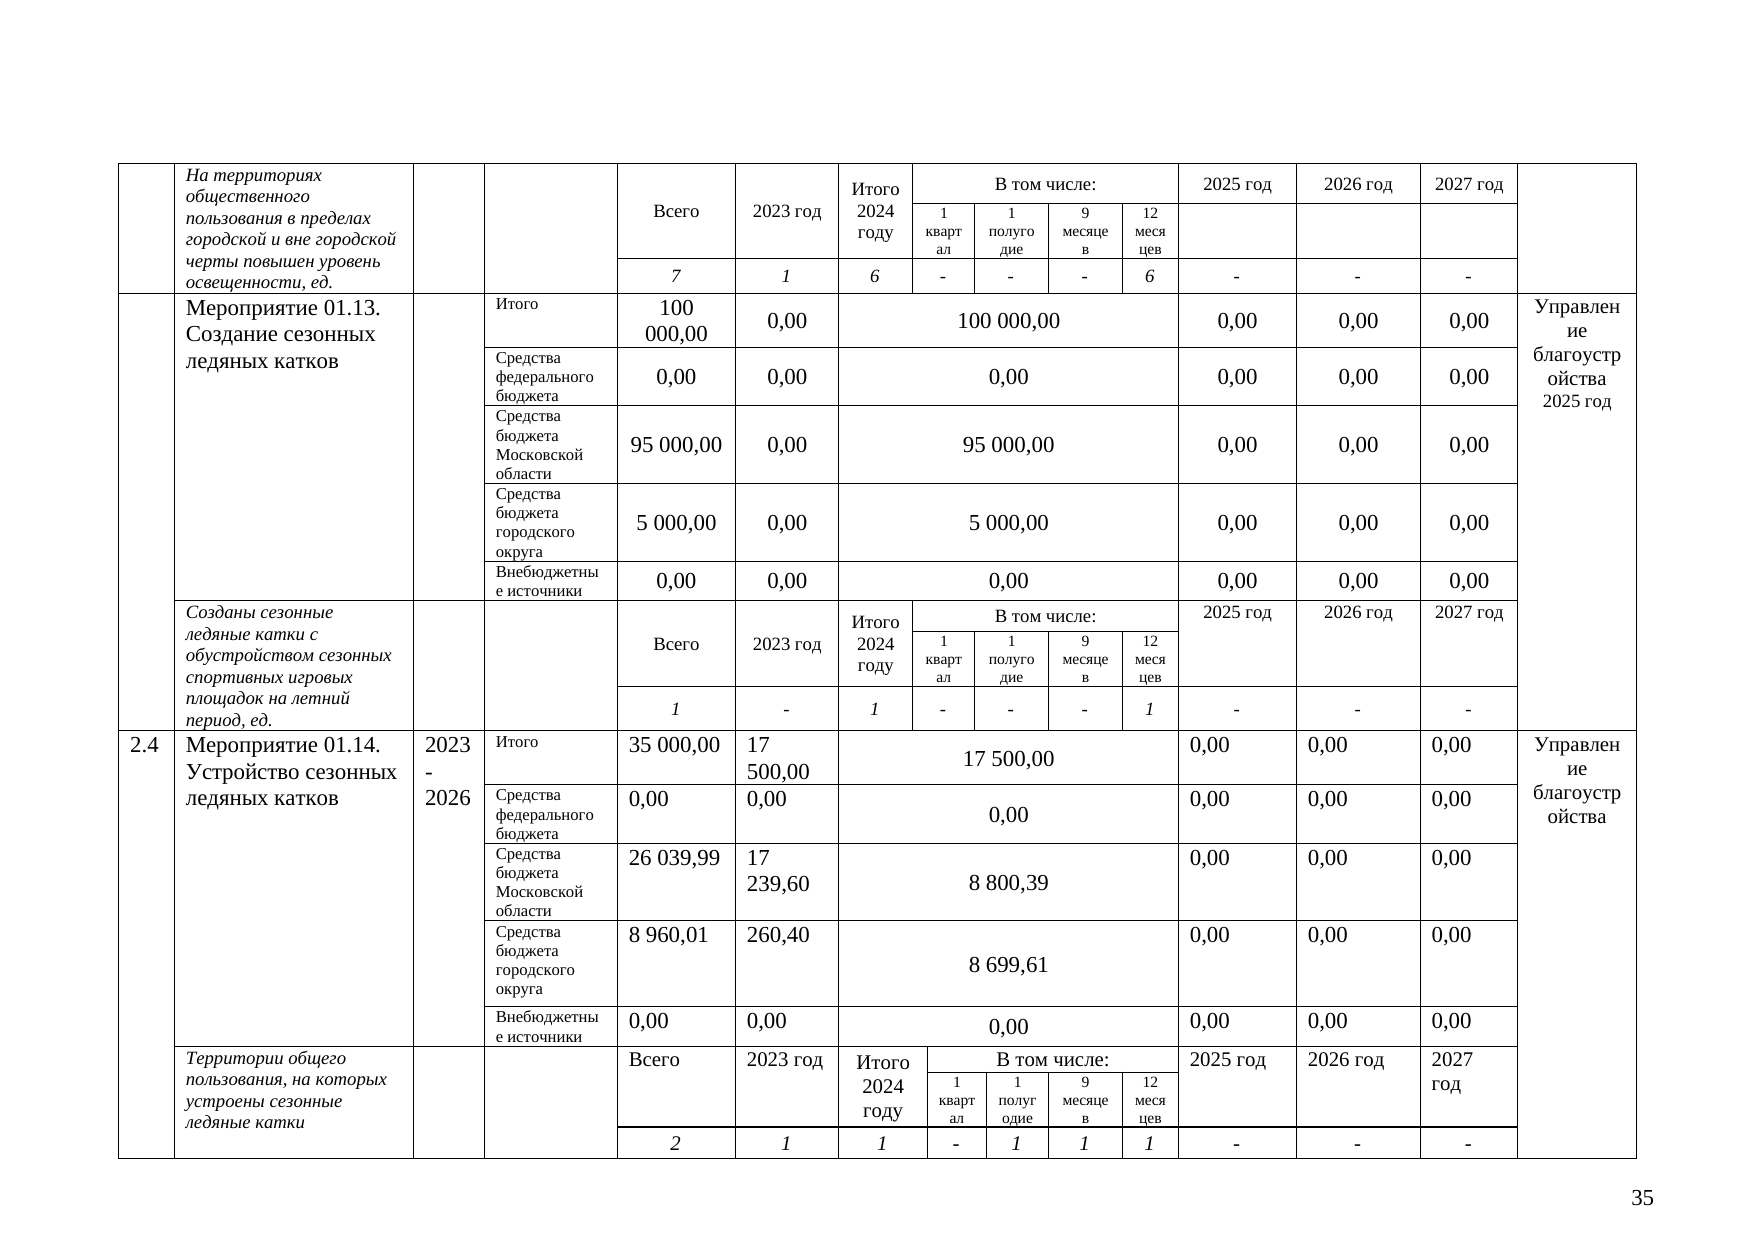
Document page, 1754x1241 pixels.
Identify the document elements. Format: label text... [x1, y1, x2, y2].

table_cell 1 квартал [913, 204, 974, 258]
table_cell 0,00 [1421, 348, 1517, 405]
table_cell 2027 год [1421, 1047, 1517, 1126]
table_cell Итого 2024 году [839, 164, 912, 258]
table_cell 0,00 [736, 406, 838, 483]
table_cell Всего [618, 601, 735, 686]
table_cell [414, 294, 484, 600]
table_cell 0,00 [1179, 785, 1296, 843]
table_cell 0,00 [1179, 348, 1296, 405]
table_cell 7 [618, 259, 735, 293]
table_cell 9 месяцев [1049, 204, 1122, 258]
table_cell - [1421, 687, 1517, 730]
table_cell - [1421, 1128, 1517, 1158]
table_cell 0,00 [1179, 406, 1296, 483]
table_cell 2027 год [1421, 601, 1517, 686]
table_cell 2026 год [1297, 164, 1420, 203]
table_cell 0,00 [839, 562, 1178, 600]
table_cell [119, 294, 174, 730]
table_cell - [1179, 259, 1296, 293]
table_cell 35 000,00 [618, 731, 735, 784]
table_cell [1421, 204, 1517, 258]
table_cell 1 [1049, 1128, 1122, 1158]
table_cell 260,40 [736, 921, 838, 1006]
table_cell 8 699,61 [839, 921, 1178, 1006]
table_cell В том числе: [913, 164, 1178, 203]
table_cell - [1049, 687, 1122, 730]
table_cell 0,00 [1421, 731, 1517, 784]
table_cell 0,00 [1297, 1007, 1420, 1046]
table_cell 1 [736, 1128, 838, 1158]
table_cell 12 месяцев [1123, 204, 1178, 258]
table_cell 0,00 [736, 562, 838, 600]
table_cell [1297, 204, 1420, 258]
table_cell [1518, 731, 1636, 1158]
table_cell - [1297, 687, 1420, 730]
table_cell 1 квартал [913, 632, 974, 686]
table_cell Средства бюджета городского округа [485, 484, 617, 561]
table_cell 1 [618, 687, 735, 730]
table_cell Всего [618, 164, 735, 258]
table_cell - [1179, 1128, 1296, 1158]
table_cell Внебюджетные источники [485, 562, 617, 600]
table_cell 0,00 [1179, 921, 1296, 1006]
table_cell 1 квартал [928, 1073, 986, 1126]
table_cell 0,00 [1297, 406, 1420, 483]
table_cell 95 000,00 [618, 406, 735, 483]
table_cell 1 [1123, 687, 1178, 730]
table_cell 0,00 [1297, 294, 1420, 347]
table_cell Созданы сезонные ледяные катки с обустройством сезонных спортивных игровых площадок на летний период, ед. [175, 601, 413, 730]
table_cell 0,00 [1179, 562, 1296, 600]
table_cell 0,00 [1421, 294, 1517, 347]
table_cell В том числе: [928, 1047, 1178, 1072]
table_cell - [913, 687, 974, 730]
table_cell 100 000,00 [839, 294, 1178, 347]
table_cell Итого [485, 294, 617, 347]
table_cell 1 [839, 1128, 927, 1158]
table_cell 100 000,00 [618, 294, 735, 347]
table_cell - [1297, 259, 1420, 293]
table_cell 8 800,39 [839, 844, 1178, 920]
table_cell [414, 601, 484, 730]
table_cell 0,00 [1179, 844, 1296, 920]
table_cell - [1179, 687, 1296, 730]
table_cell 9 месяцев [1049, 1073, 1122, 1126]
table_cell 8 960,01 [618, 921, 735, 1006]
table_cell 2026 год [1297, 601, 1420, 686]
table_cell 2023 год [736, 1047, 838, 1126]
table_cell 2026 год [1297, 1047, 1420, 1126]
table_cell 2027 год [1421, 164, 1517, 203]
table_cell 0,00 [618, 785, 735, 843]
table_cell Управление благоустройства 2025 год [1518, 294, 1636, 730]
table_cell 0,00 [1297, 844, 1420, 920]
table_cell В том числе: [913, 601, 1178, 631]
table_cell - [736, 687, 838, 730]
table_cell 0,00 [1297, 731, 1420, 784]
table_cell Средства федерального бюджета [485, 348, 617, 405]
table_cell 0,00 [1179, 484, 1296, 561]
table_cell - [1421, 259, 1517, 293]
table_cell - [975, 259, 1048, 293]
table_cell 0,00 [618, 1007, 735, 1046]
table_cell 1 полугодие [987, 1073, 1048, 1126]
table_cell 2023 год [736, 601, 838, 686]
table_cell 0,00 [1297, 348, 1420, 405]
table_cell 2023 год [736, 164, 838, 258]
table_cell 6 [1123, 259, 1178, 293]
table_cell 0,00 [1297, 484, 1420, 561]
table_cell 0,00 [736, 348, 838, 405]
table_cell 17 500,00 [736, 731, 838, 784]
table_cell [485, 164, 617, 293]
table_cell 0,00 [1421, 406, 1517, 483]
table_cell 1 [839, 687, 912, 730]
table_cell 1 полугодие [975, 204, 1048, 258]
table_cell 2025 год [1179, 601, 1296, 686]
table_cell 0,00 [736, 294, 838, 347]
table_cell 0,00 [736, 1007, 838, 1046]
table_cell 0,00 [1179, 294, 1296, 347]
table_cell Итого 2024 году [839, 601, 912, 686]
table_cell 0,00 [1297, 785, 1420, 843]
table_cell Средства бюджета Московской области [485, 406, 617, 483]
table_cell 1 [1123, 1128, 1178, 1158]
table_cell Средства бюджета Московской области [485, 844, 617, 920]
table_cell [485, 601, 617, 730]
table_cell 1 полугодие [975, 632, 1048, 686]
table_cell 0,00 [736, 785, 838, 843]
table_cell Территории общего пользования, на которых устроены сезонные ледяные катки [175, 1047, 413, 1158]
table_cell На территориях общественного пользования в пределах городской и вне городской черты повышен уровень освещенности, ед. [175, 164, 413, 293]
table_cell [414, 164, 484, 293]
table_cell Внебюджетные источники [485, 1007, 617, 1046]
table_cell Средства федерального бюджета [485, 785, 617, 843]
table_cell 2025 год [1179, 1047, 1296, 1126]
table_cell 0,00 [839, 348, 1178, 405]
table_cell - [975, 687, 1048, 730]
table_cell 5 000,00 [618, 484, 735, 561]
table_cell 0,00 [1421, 1007, 1517, 1046]
table_cell [485, 1047, 617, 1158]
table_cell 2 [618, 1128, 735, 1158]
table_cell 9 месяцев [1049, 632, 1122, 686]
table_cell 0,00 [1179, 731, 1296, 784]
table_cell Итого [485, 731, 617, 784]
table_cell - [928, 1128, 986, 1158]
table_cell 1 [987, 1128, 1048, 1158]
table_cell 26 039,99 [618, 844, 735, 920]
table_cell 0,00 [1421, 484, 1517, 561]
table_cell 0,00 [618, 562, 735, 600]
table_cell Итого 2024 году [839, 1047, 927, 1126]
table_cell 17 239,60 [736, 844, 838, 920]
table_cell - [913, 259, 974, 293]
table_cell Мероприятие 01.13. Создание сезонных ледяных катков [175, 294, 413, 600]
table_cell [1179, 204, 1296, 258]
table_cell 0,00 [1421, 921, 1517, 1006]
table_cell [414, 1047, 484, 1158]
table_cell 12 месяцев [1123, 1073, 1178, 1126]
table_cell 2023-2026 [414, 731, 484, 1046]
table_cell 0,00 [1297, 562, 1420, 600]
table_cell 6 [839, 259, 912, 293]
table_cell 5 000,00 [839, 484, 1178, 561]
table_cell - [1297, 1128, 1420, 1158]
table_cell Мероприятие 01.14. Устройство сезонных ледяных катков [175, 731, 413, 1046]
table_cell 12 месяцев [1123, 632, 1178, 686]
table_cell 0,00 [1421, 785, 1517, 843]
table_cell Средства бюджета городского округа [485, 921, 617, 1006]
table_cell 0,00 [1297, 921, 1420, 1006]
table_cell 1 [736, 259, 838, 293]
table_cell 95 000,00 [839, 406, 1178, 483]
table_cell 0,00 [1421, 562, 1517, 600]
table_cell 0,00 [618, 348, 735, 405]
table_cell 2.4 [119, 731, 174, 1158]
table_cell - [1049, 259, 1122, 293]
table_cell 2025 год [1179, 164, 1296, 203]
table_cell Всего [618, 1047, 735, 1126]
table_cell 0,00 [736, 484, 838, 561]
table_cell 17 500,00 [839, 731, 1178, 784]
table_cell 0,00 [839, 785, 1178, 843]
table_cell 0,00 [1179, 1007, 1296, 1046]
table_cell 0,00 [1421, 844, 1517, 920]
table_cell 0,00 [839, 1007, 1178, 1046]
